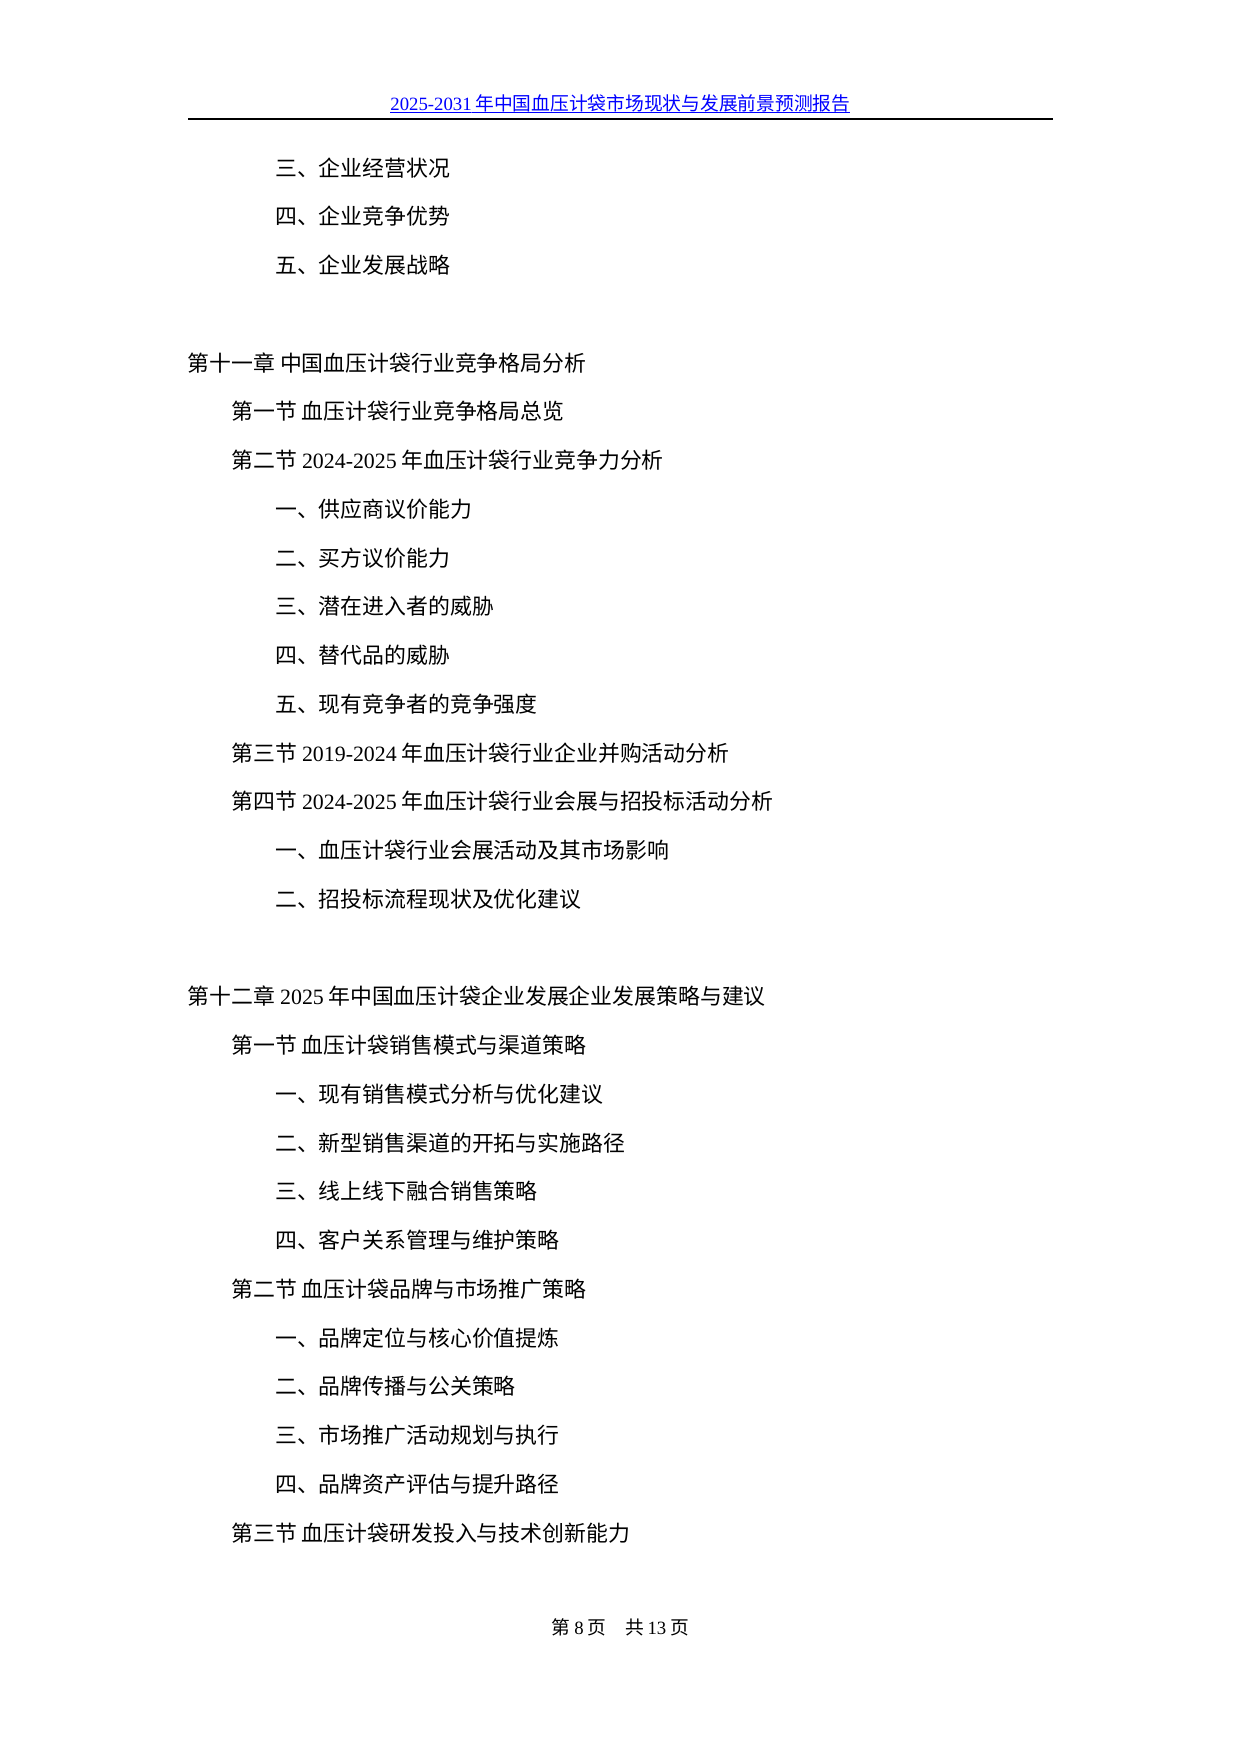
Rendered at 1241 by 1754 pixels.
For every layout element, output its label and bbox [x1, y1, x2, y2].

text [187, 150, 1053, 1548]
